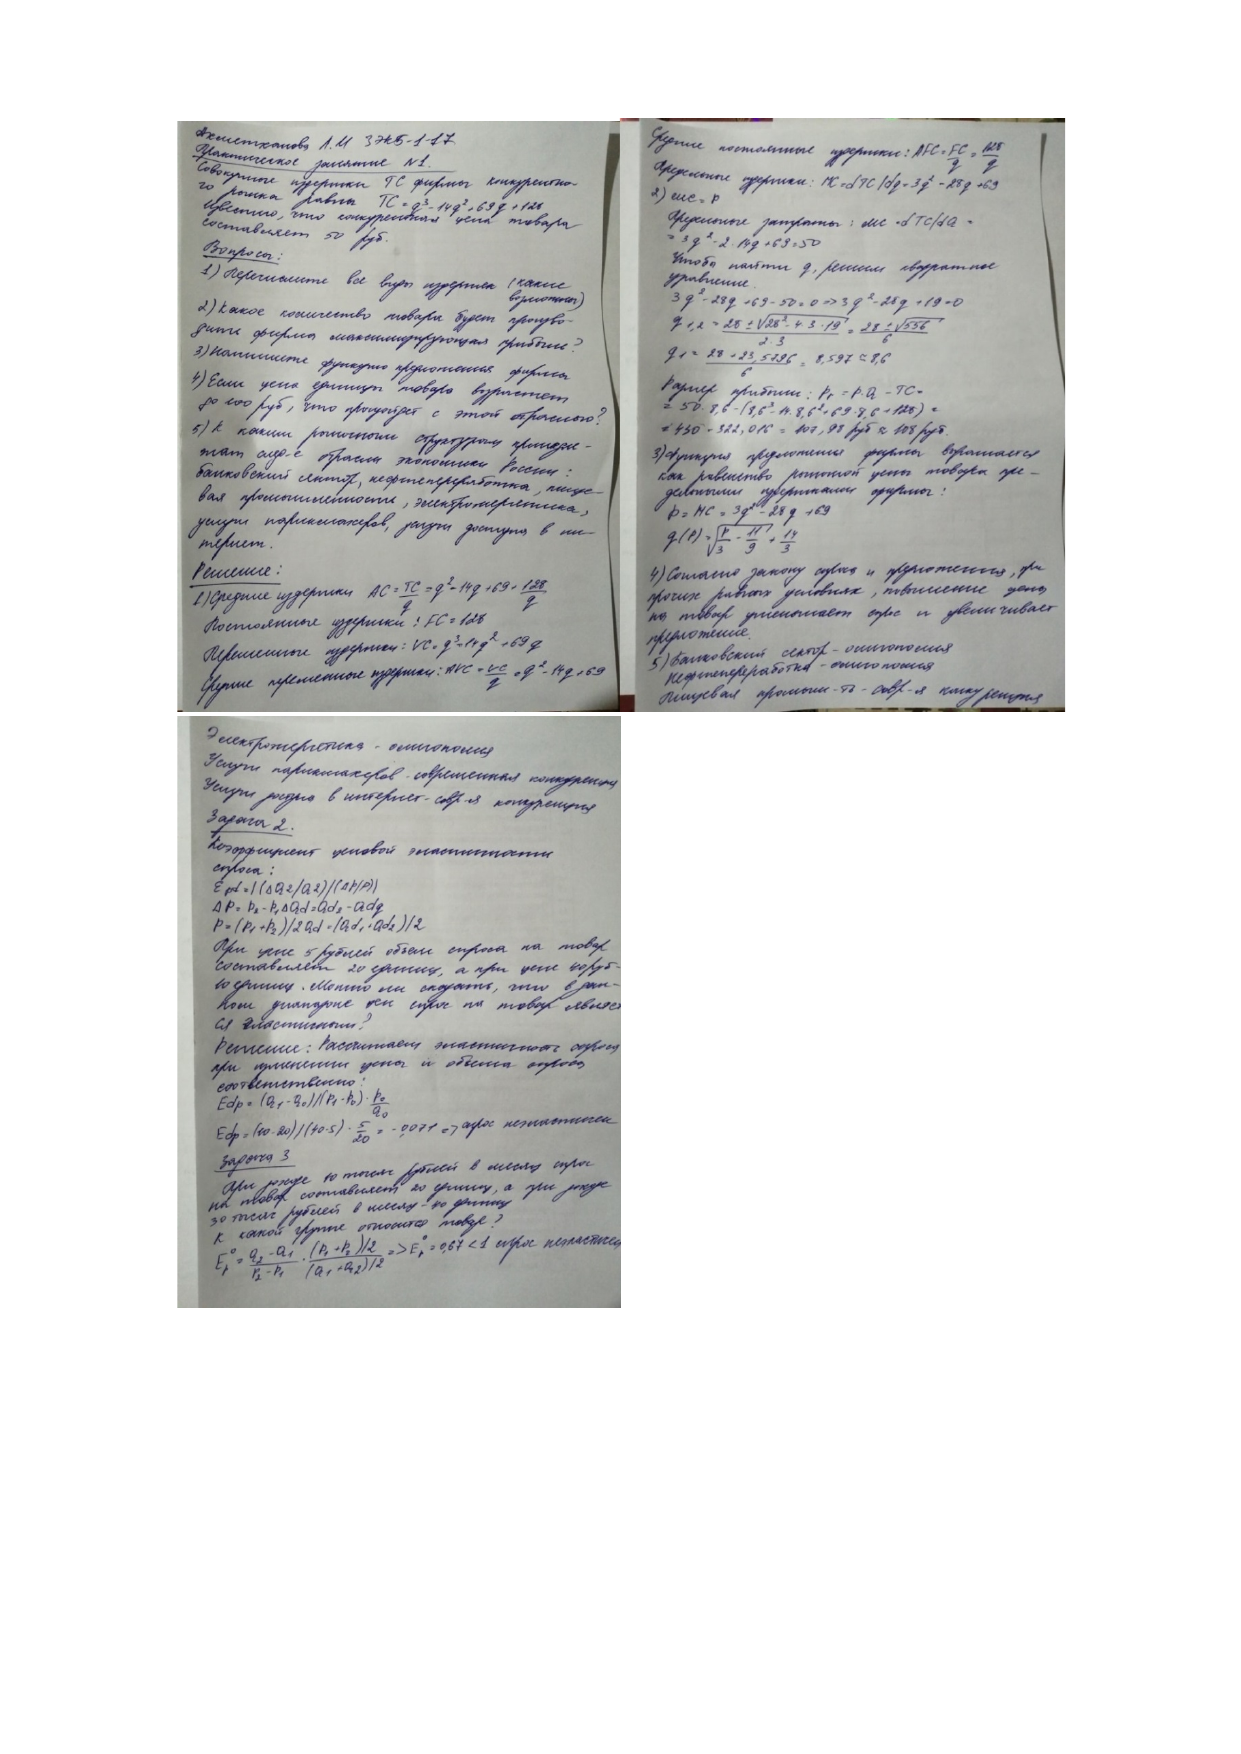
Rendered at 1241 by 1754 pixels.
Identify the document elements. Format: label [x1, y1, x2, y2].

picture [177, 716, 621, 1308]
picture [177, 118, 1065, 712]
